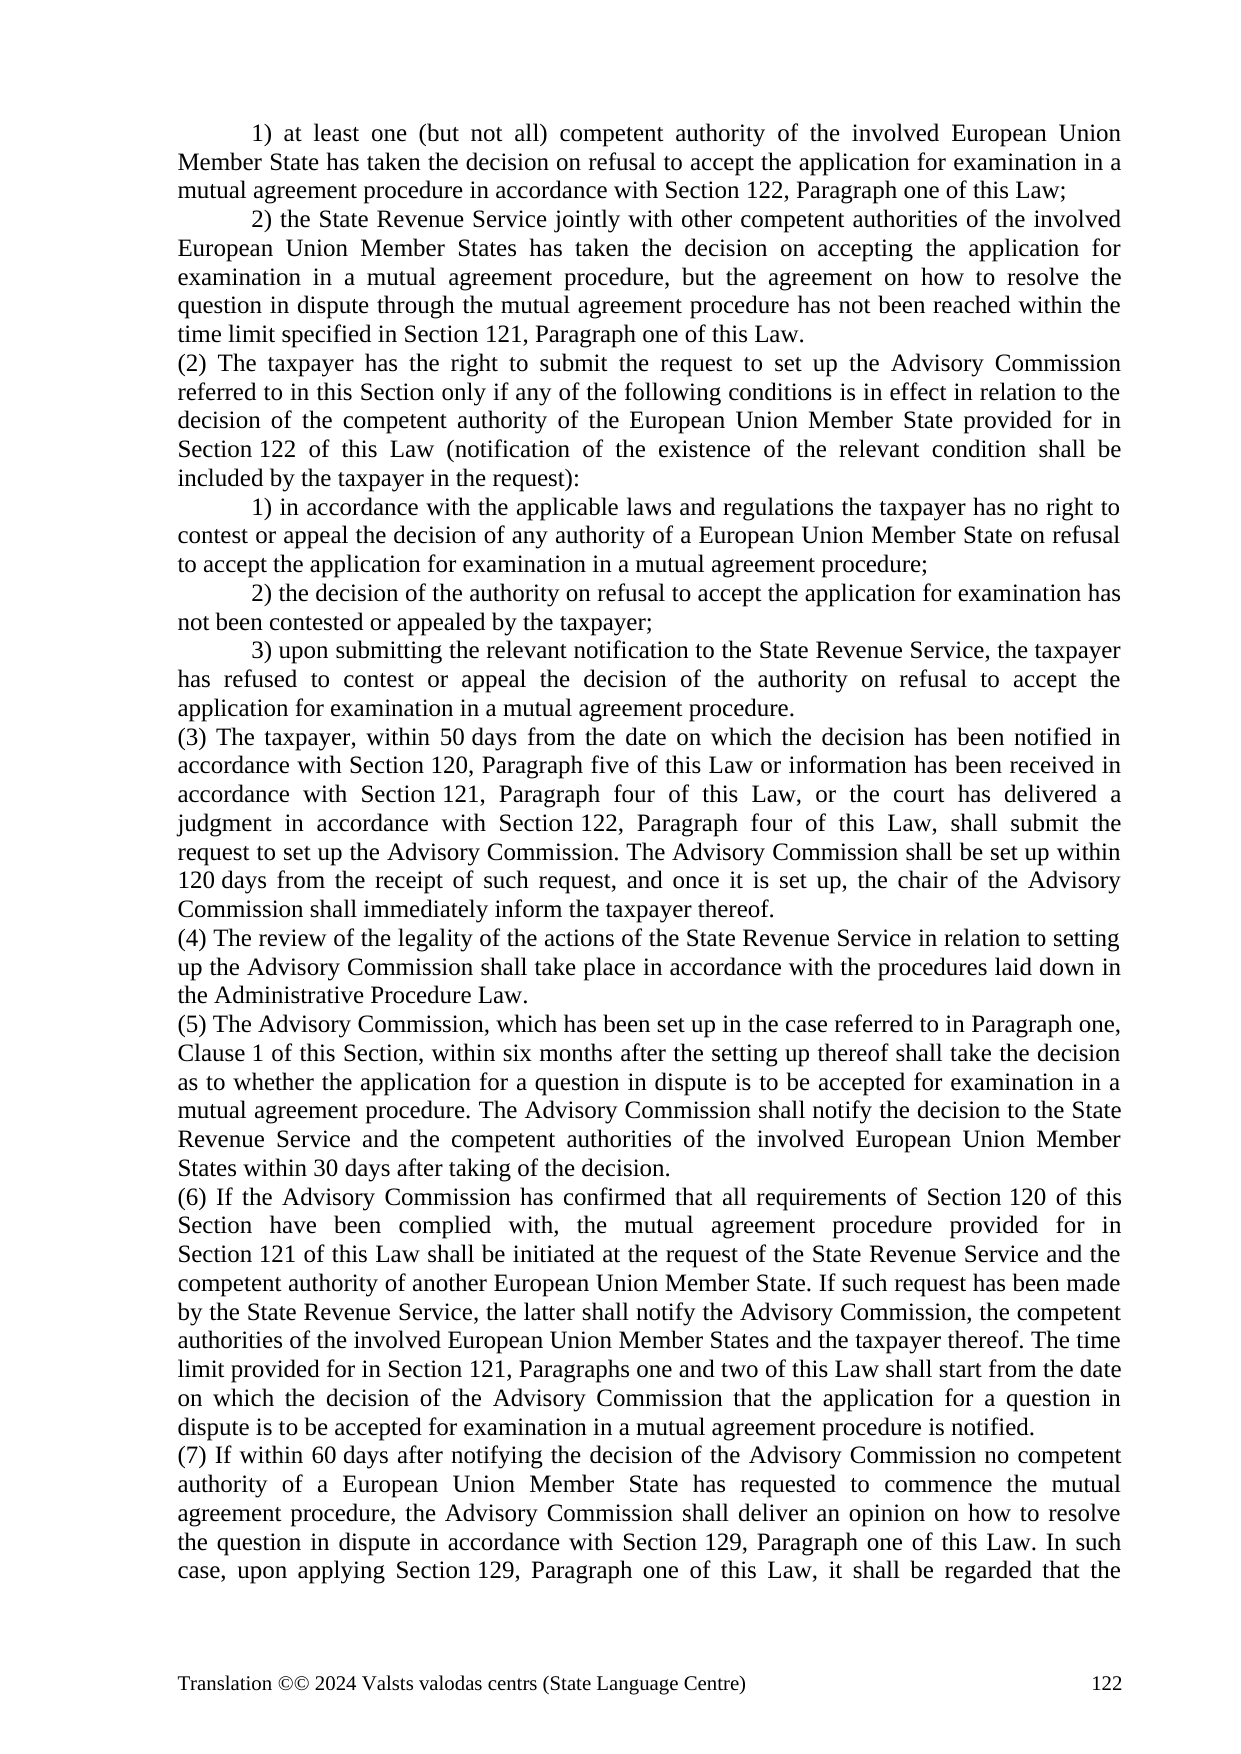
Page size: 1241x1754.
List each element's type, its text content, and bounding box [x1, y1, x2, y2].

text (6) If the Advisory Commission has confirmed that all requirements of Section 120 of this Section have been complied with, the mutual agreement procedure provided for in Section 121 of this Law shall be initiated at the request of the State Revenue Service and the competent authority of another European Union Member State. If such request has been made by the State Revenue Service, the latter shall notify the Advisory Commission, the competent authorities of the involved European Union Member States and the taxpayer thereof. The time limit provided for in Section 121, Paragraphs one and two of this Law shall start from the date on which the decision of the Advisory Commission that the application for a question in dispute is to be accepted for examination in a mutual agreement procedure is notified. [177, 1182, 1122, 1441]
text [177, 1441, 1122, 1584]
text 1) at least one (but not all) competent authority of the involved European Union Member State has taken the decision on refusal to accept the application for examination in a mutual agreement procedure in accordance with Section 122, Paragraph one of this Law; [177, 118, 1122, 204]
text (4) The review of the legality of the actions of the State Revenue Service in relation to setting up the Advisory Commission shall take place in accordance with the procedures laid down in the Administrative Procedure Law. [177, 923, 1122, 1009]
text (3) The taxpayer, within 50 days from the date on which the decision has been notified in accordance with Section 120, Paragraph five of this Law or information has been received in accordance with Section 121, Paragraph four of this Law, or the court has delivered a judgment in accordance with Section 122, Paragraph four of this Law, shall submit the request to set up the Advisory Commission. The Advisory Commission shall be set up within 120 days from the receipt of such request, and once it is set up, the chair of the Advisory Commission shall immediately inform the taxpayer thereof. [177, 722, 1122, 923]
text 2) the State Revenue Service jointly with other competent authorities of the involved European Union Member States has taken the decision on accepting the application for examination in a mutual agreement procedure, but the agreement on how to resolve the question in dispute through the mutual agreement procedure has not been reached within the time limit specified in Section 121, Paragraph one of this Law. [177, 204, 1122, 348]
text 1) in accordance with the applicable laws and regulations the taxpayer has no right to contest or appeal the decision of any authority of a European Union Member State on refusal to accept the application for examination in a mutual agreement procedure; [177, 492, 1122, 578]
text (2) The taxpayer has the right to submit the request to set up the Advisory Commission referred to in this Section only if any of the following conditions is in effect in relation to the decision of the competent authority of the European Union Member State provided for in Section 122 of this Law (notification of the existence of the relevant condition shall be included by the taxpayer in the request): [177, 348, 1122, 492]
text (5) The Advisory Commission, which has been set up in the case referred to in Paragraph one, Clause 1 of this Section, within six months after the setting up thereof shall take the decision as to whether the application for a question in dispute is to be accepted for examination in a mutual agreement procedure. The Advisory Commission shall notify the decision to the State Revenue Service and the competent authorities of the involved European Union Member States within 30 days after taking of the decision. [177, 1009, 1122, 1182]
text 2) the decision of the authority on refusal to accept the application for examination has not been contested or appealed by the taxpayer; [177, 578, 1122, 636]
text 3) upon submitting the relevant notification to the State Revenue Service, the taxpayer has refused to contest or appeal the decision of the authority on refusal to accept the application for examination in a mutual agreement procedure. [177, 636, 1122, 722]
